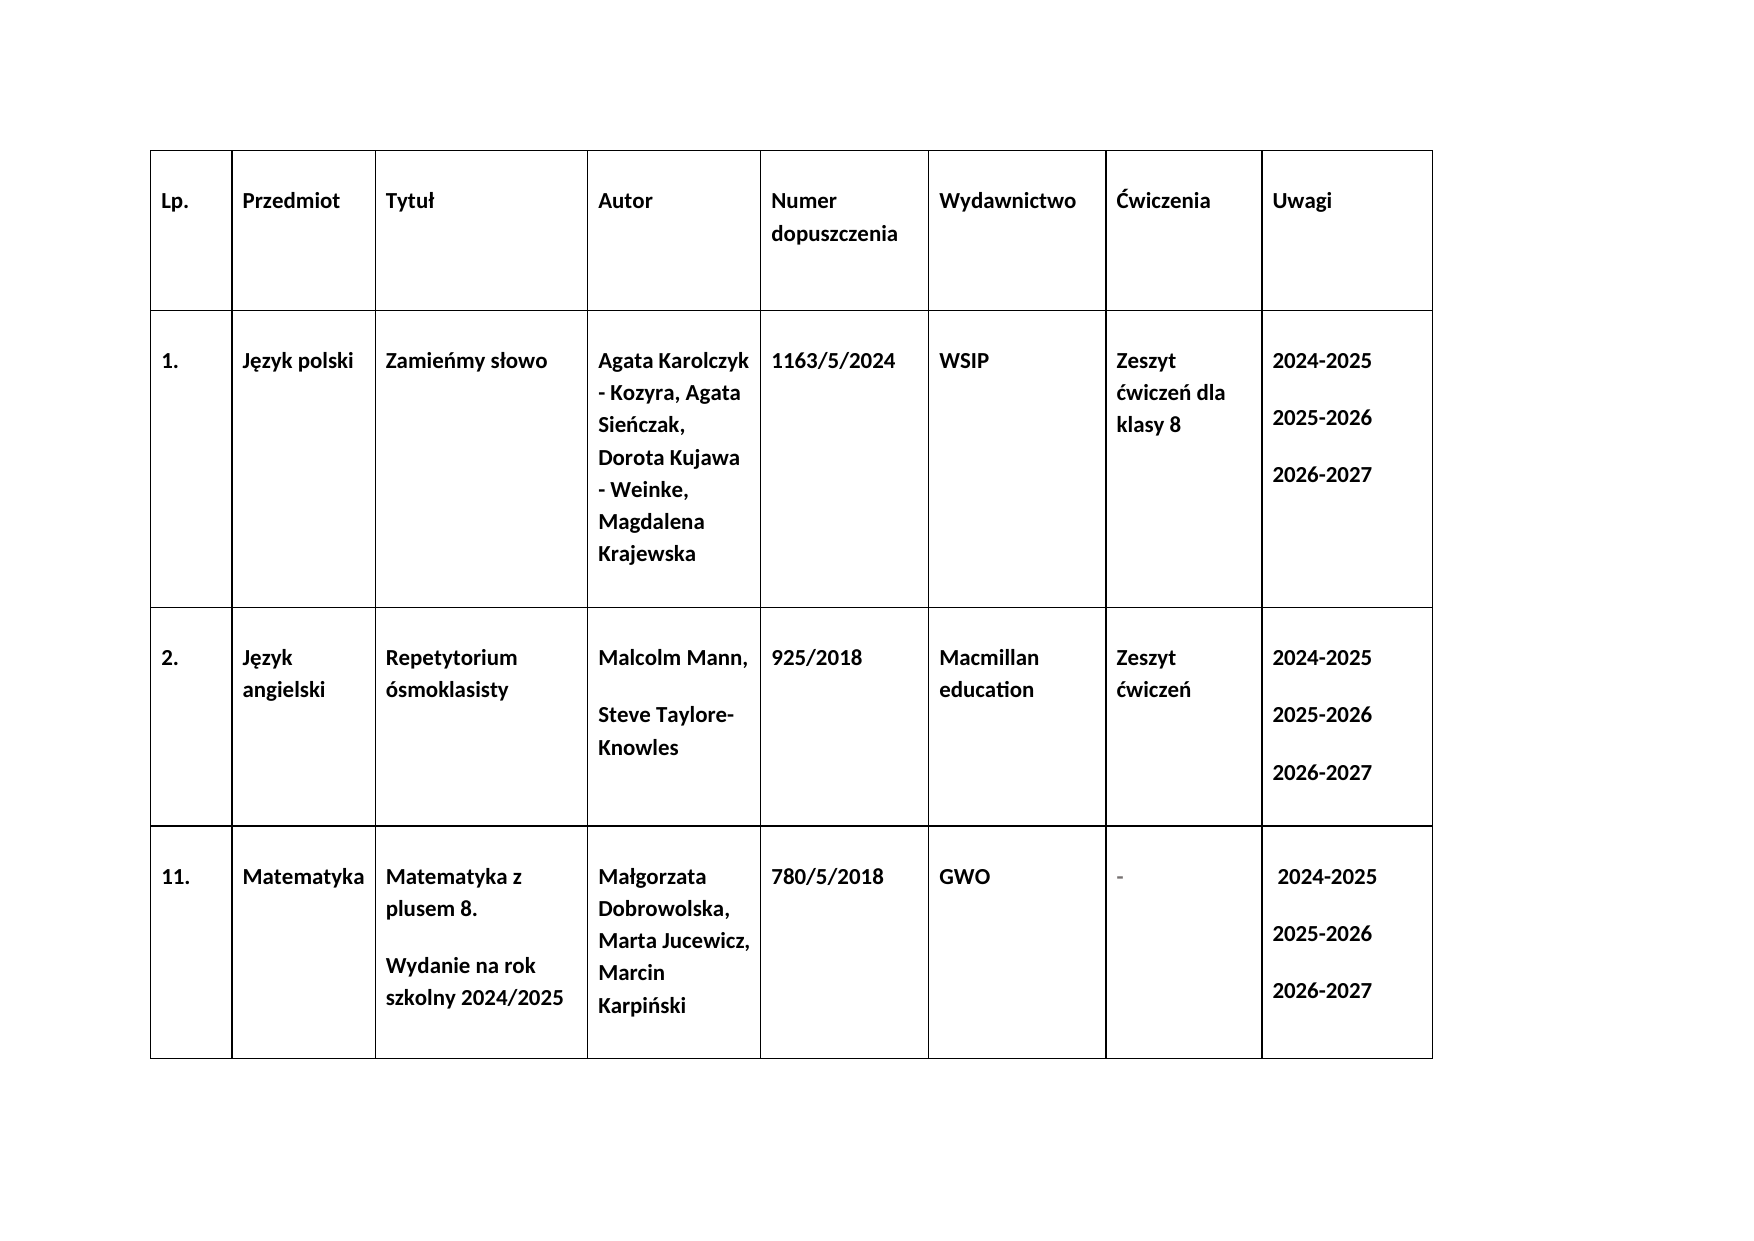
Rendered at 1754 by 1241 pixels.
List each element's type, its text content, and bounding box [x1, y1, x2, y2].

table_cell WSIP [929, 311, 1105, 607]
table_cell 2024-2025 2025-2026 2026-2027 [1263, 827, 1432, 1058]
table_cell Repetytorium ósmoklasisty [376, 608, 587, 825]
table_cell 11. [151, 827, 231, 1058]
table_cell Matematyka [233, 827, 375, 1058]
table_header Lp. [151, 151, 231, 309]
table_cell 2024-2025 2025-2026 2026-2027 [1263, 311, 1432, 607]
table_header Wydawnictwo [929, 151, 1105, 309]
table_header Uwagi [1263, 151, 1432, 309]
table_cell Język polski [233, 311, 375, 607]
table_header Autor [588, 151, 760, 309]
table_cell Język angielski [233, 608, 375, 825]
table_header Przedmiot [233, 151, 375, 309]
table_cell Zeszyt ćwiczeń dla klasy 8 [1107, 311, 1261, 607]
table_header Tytuł [376, 151, 587, 309]
table_cell Zamieńmy słowo [376, 311, 587, 607]
table_header Ćwiczenia [1107, 151, 1261, 309]
table_cell - [1107, 827, 1261, 1058]
table_cell 925/2018 [761, 608, 928, 825]
table_cell GWO [929, 827, 1105, 1058]
table_cell 1. [151, 311, 231, 607]
table_cell Małgorzata Dobrowolska, Marta Jucewicz, Marcin Karpiński [588, 827, 760, 1058]
table_cell Matematyka z plusem 8. Wydanie na rok szkolny 2024/2025 [376, 827, 587, 1058]
table_cell Malcolm Mann, Steve Taylore-Knowles [588, 608, 760, 825]
table_cell 1163/5/2024 [761, 311, 928, 607]
table_cell 2. [151, 608, 231, 825]
table_cell 2024-2025 2025-2026 2026-2027 [1263, 608, 1432, 825]
table_cell 780/5/2018 [761, 827, 928, 1058]
table_cell Macmillan education [929, 608, 1105, 825]
table_cell Agata Karolczyk - Kozyra, Agata Sieńczak, Dorota Kujawa - Weinke, Magdalena Krajewska [588, 311, 760, 607]
table_cell Zeszyt ćwiczeń [1107, 608, 1261, 825]
table_header Numer dopuszczenia [761, 151, 928, 309]
